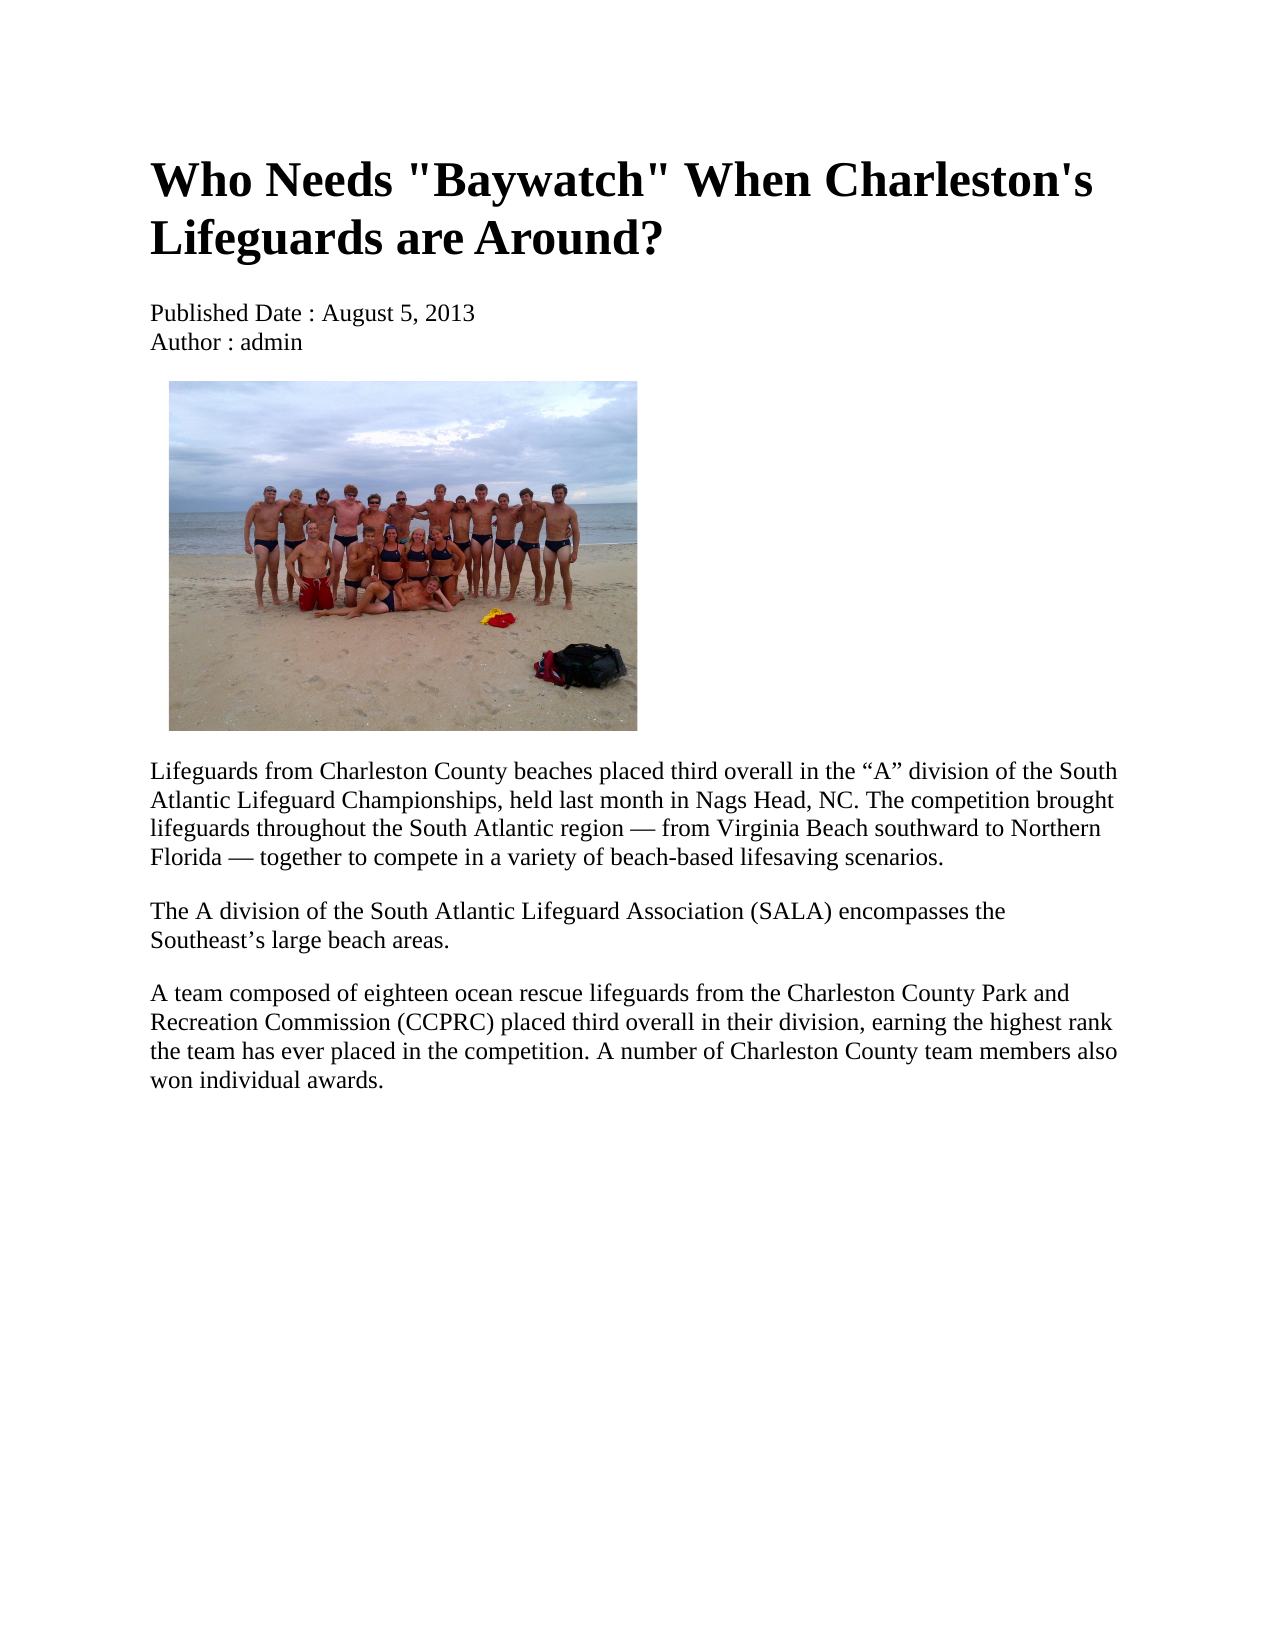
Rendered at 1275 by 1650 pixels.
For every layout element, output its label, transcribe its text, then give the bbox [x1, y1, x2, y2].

picture [168, 381, 638, 731]
subtitle Who Needs "Baywatch" When Charleston's Lifeguards are Around? [150, 150, 1125, 265]
text A team composed of eighteen ocean rescue lifeguards from the Charleston County Park and Recreation Commission (CCPRC) placed third overall in their division, earning the highest rank the team has ever placed in the competition. A number of Charleston County team members also won individual awards. [150, 978, 1125, 1093]
text Published Date : August 5, 2013 Author : admin [150, 298, 1125, 356]
text Lifeguards from Charleston County beaches placed third overall in the “A” division of the South Atlantic Lifeguard Championships, held last month in Nags Head, NC. The competition brought lifeguards throughout the South Atlantic region — from Virginia Beach southward to Northern Florida — together to compete in a variety of beach-based lifesaving scenarios. [150, 756, 1125, 871]
text The A division of the South Atlantic Lifeguard Association (SALA) encompasses the Southeast’s large beach areas. [150, 896, 1125, 953]
